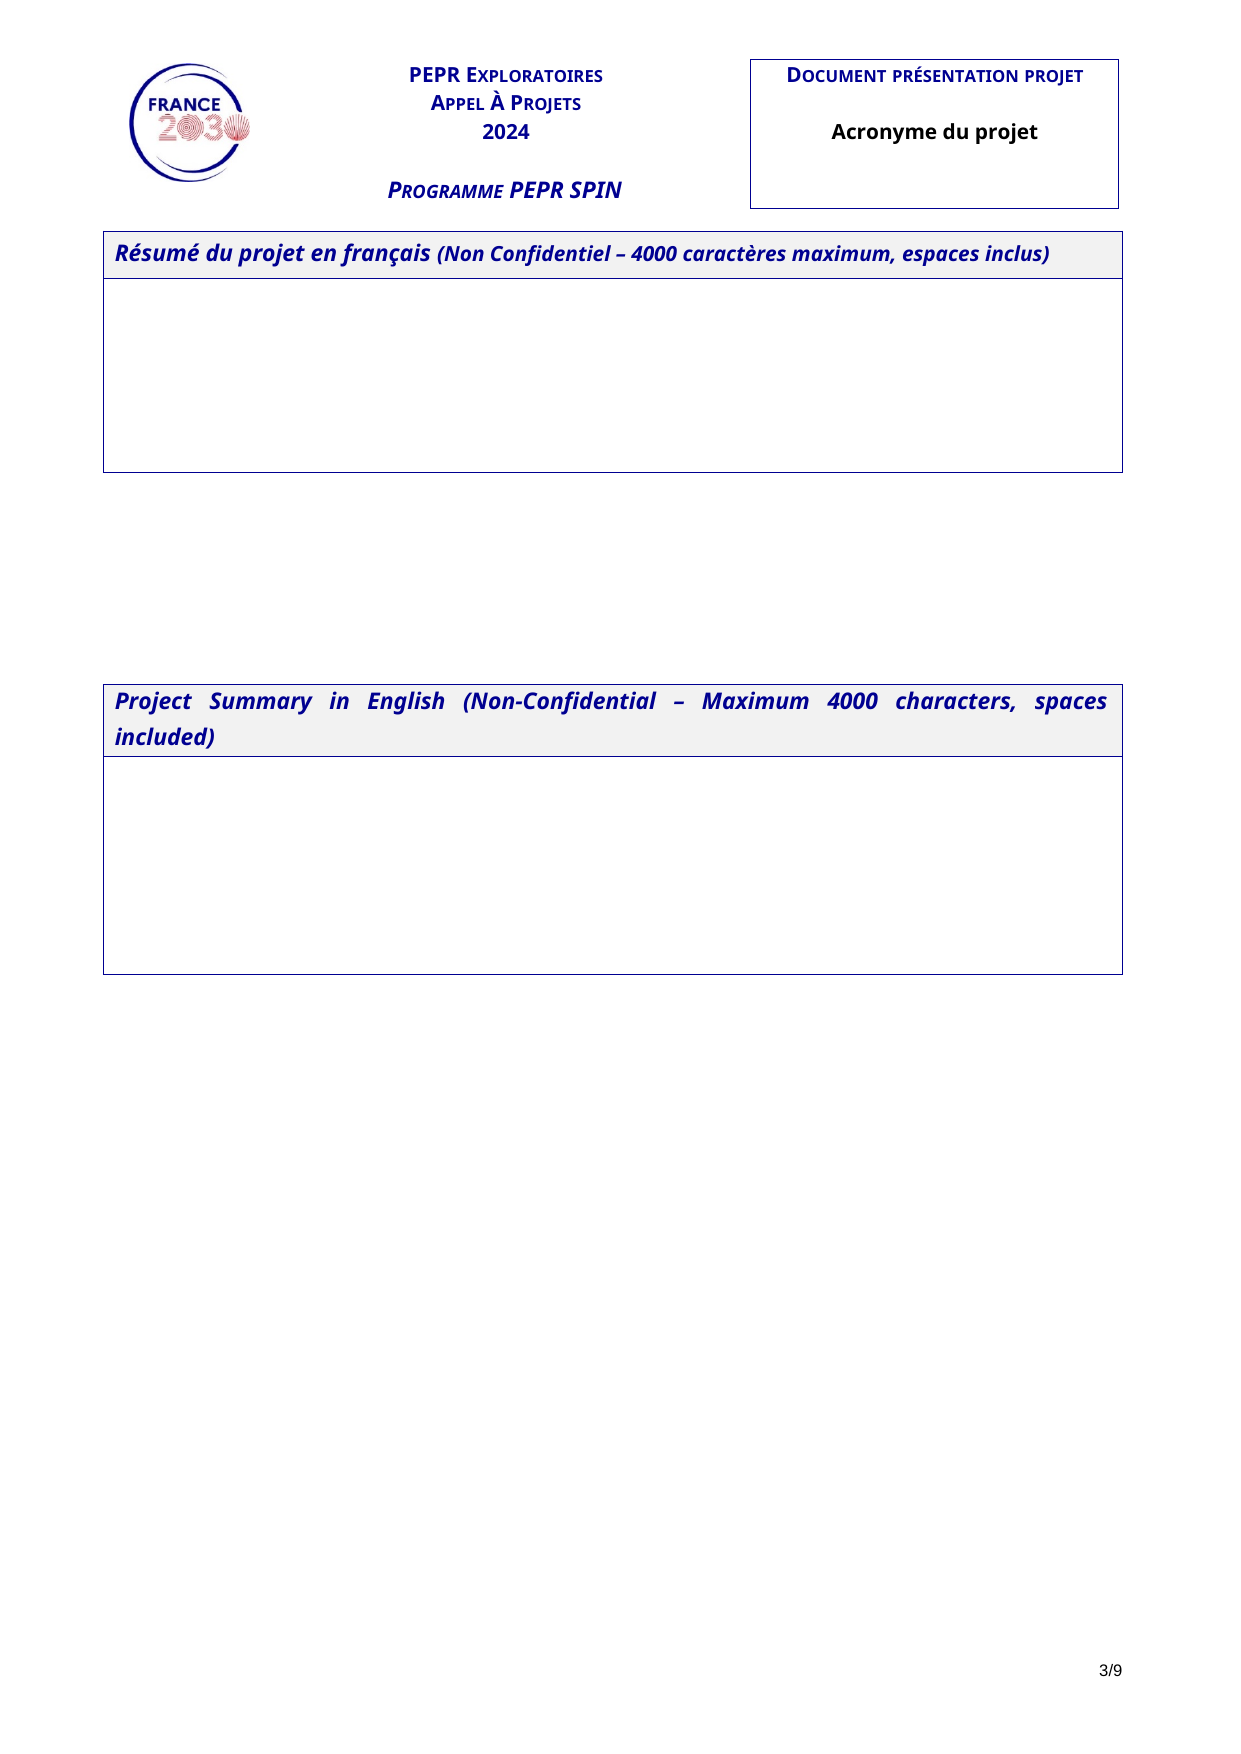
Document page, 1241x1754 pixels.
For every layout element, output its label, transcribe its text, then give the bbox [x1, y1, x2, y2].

table_cell [104, 757, 1122, 974]
table_header Résumé du projet en français (Non Confidentiel – 4000 caractères maximum, espaces inclus) [104, 232, 1122, 278]
table_cell [104, 279, 1122, 472]
table_header Project Summary in English (Non-Confidential – Maximum 4000 characters, spaces included) [104, 685, 1122, 756]
picture [129, 63, 250, 182]
